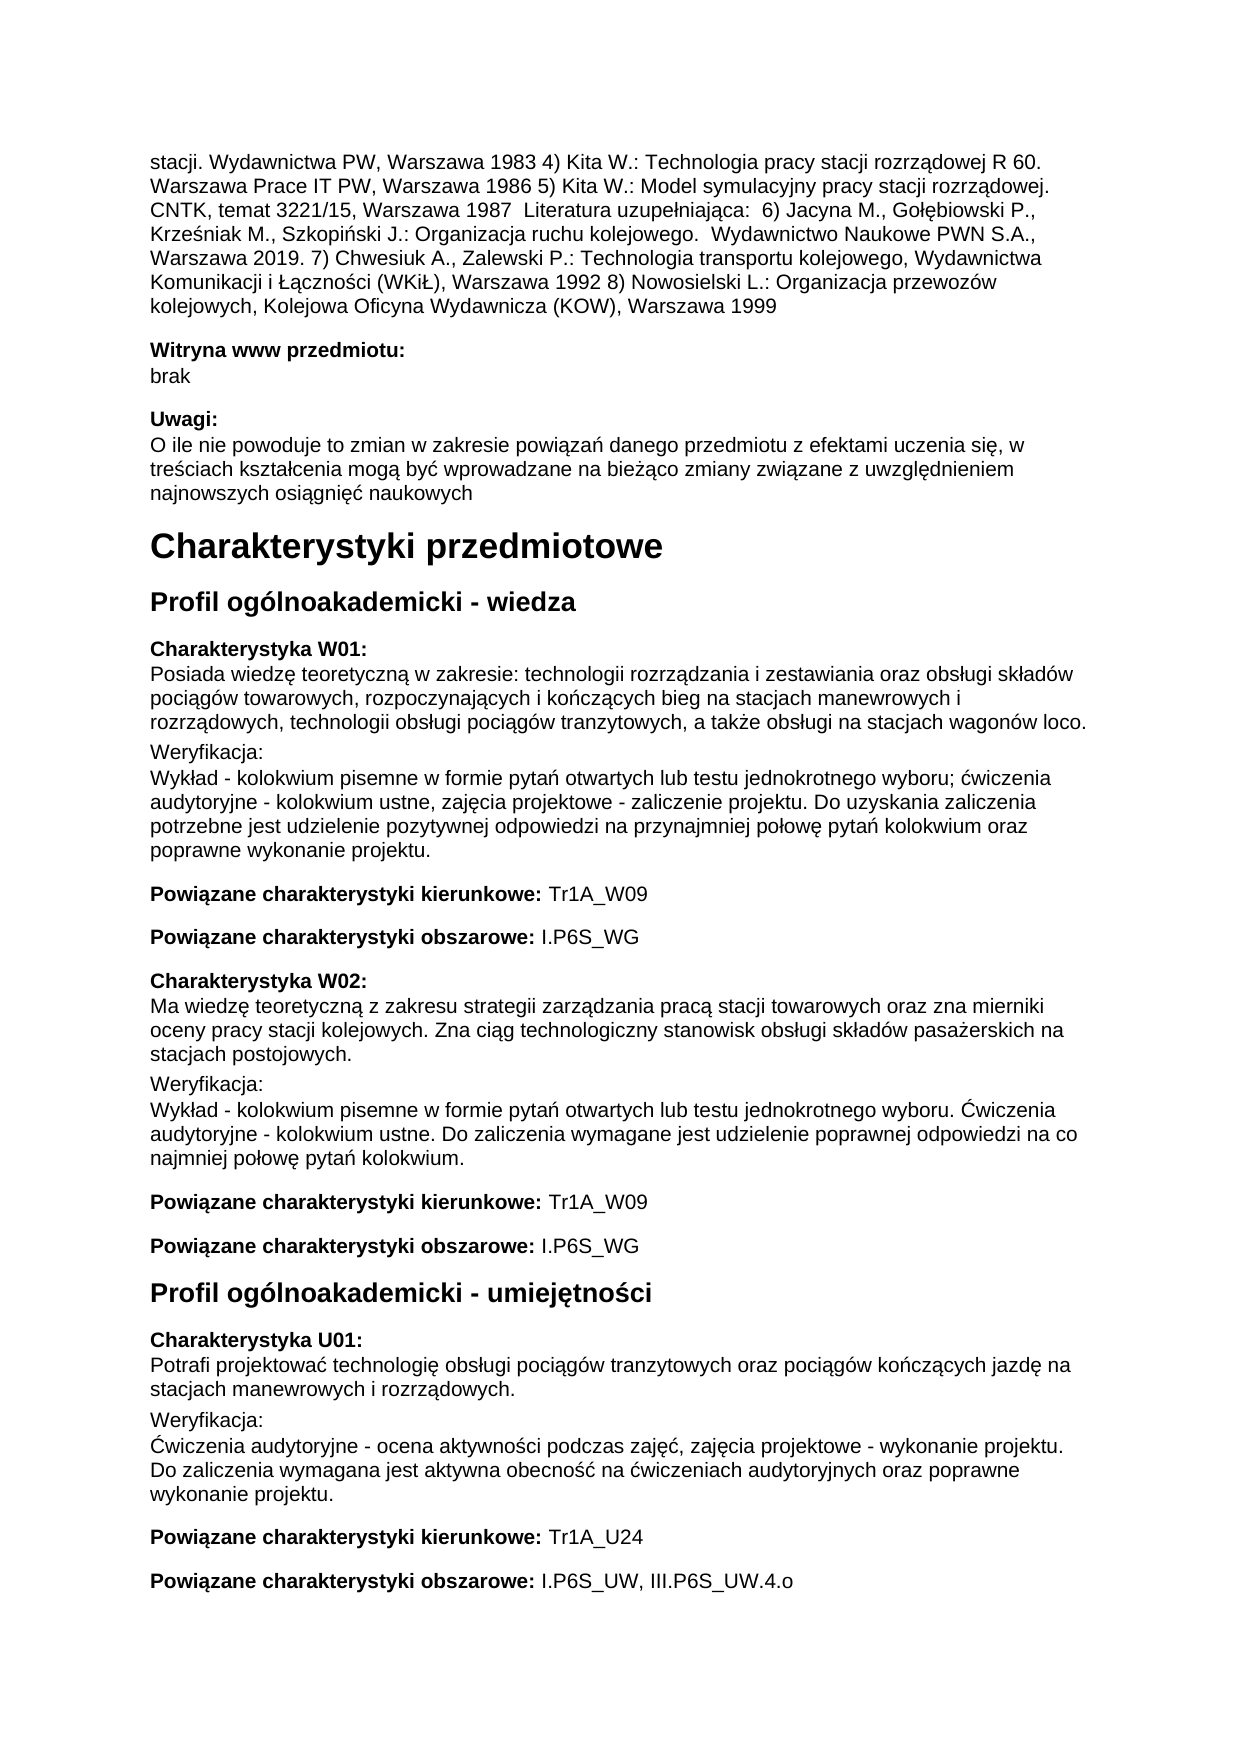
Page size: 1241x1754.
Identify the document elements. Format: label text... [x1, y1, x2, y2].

text Powiązane charakterystyki kierunkowe: Tr1A_W09 [150, 881, 1090, 905]
subtitle Charakterystyki przedmiotowe [150, 525, 1090, 566]
text Charakterystyka U01: [150, 1328, 1090, 1352]
subtitle Profil ogólnoakademicki - wiedza [150, 586, 1090, 617]
text Wykład - kolokwium pisemne w formie pytań otwartych lub testu jednokrotnego wyboru. Ćwiczenia audytoryjne - kolokwium ustne. Do zaliczenia wymagane jest udzielenie poprawnej odpowiedzi na co najmniej połowę pytań kolokwium. [150, 1098, 1090, 1170]
text Charakterystyka W02: [150, 969, 1090, 993]
text Posiada wiedzę teoretyczną w zakresie: technologii rozrządzania i zestawiania oraz obsługi składów pociągów towarowych, rozpoczynających i kończących bieg na stacjach manewrowych i rozrządowych, technologii obsługi pociągów tranzytowych, a także obsługi na stacjach wagonów loco. [150, 662, 1090, 733]
subtitle Profil ogólnoakademicki - umiejętności [150, 1277, 1090, 1308]
text Powiązane charakterystyki kierunkowe: Tr1A_U24 [150, 1525, 1090, 1549]
text Wykład - kolokwium pisemne w formie pytań otwartych lub testu jednokrotnego wyboru; ćwiczenia audytoryjne - kolokwium ustne, zajęcia projektowe - zaliczenie projektu. Do uzyskania zaliczenia potrzebne jest udzielenie pozytywnej odpowiedzi na przynajmniej połowę pytań kolokwium oraz poprawne wykonanie projektu. [150, 766, 1090, 862]
text Powiązane charakterystyki obszarowe: I.P6S_UW, III.P6S_UW.4.o [150, 1569, 1090, 1593]
text Potrafi projektować technologię obsługi pociągów tranzytowych oraz pociągów kończących jazdę na stacjach manewrowych i rozrządowych. [150, 1353, 1090, 1401]
text Powiązane charakterystyki kierunkowe: Tr1A_W09 [150, 1190, 1090, 1214]
text Witryna www przedmiotu: [150, 337, 1090, 361]
text Weryfikacja: [150, 1407, 1090, 1431]
text brak [150, 363, 1090, 387]
text Ma wiedzę teoretyczną z zakresu strategii zarządzania pracą stacji towarowych oraz zna mierniki oceny pracy stacji kolejowych. Zna ciąg technologiczny stanowisk obsługi składów pasażerskich na stacjach postojowych. [150, 994, 1090, 1066]
text Weryfikacja: [150, 1072, 1090, 1096]
text Uwagi: [150, 407, 1090, 431]
text Powiązane charakterystyki obszarowe: I.P6S_WG [150, 925, 1090, 949]
text Powiązane charakterystyki obszarowe: I.P6S_WG [150, 1233, 1090, 1257]
text Weryfikacja: [150, 740, 1090, 764]
text O ile nie powoduje to zmian w zakresie powiązań danego przedmiotu z efektami uczenia się, w treściach kształcenia mogą być wprowadzane na bieżąco zmiany związane z uwzględnieniem najnowszych osiągnięć naukowych [150, 433, 1090, 505]
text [150, 150, 1090, 318]
text Charakterystyka W01: [150, 637, 1090, 661]
